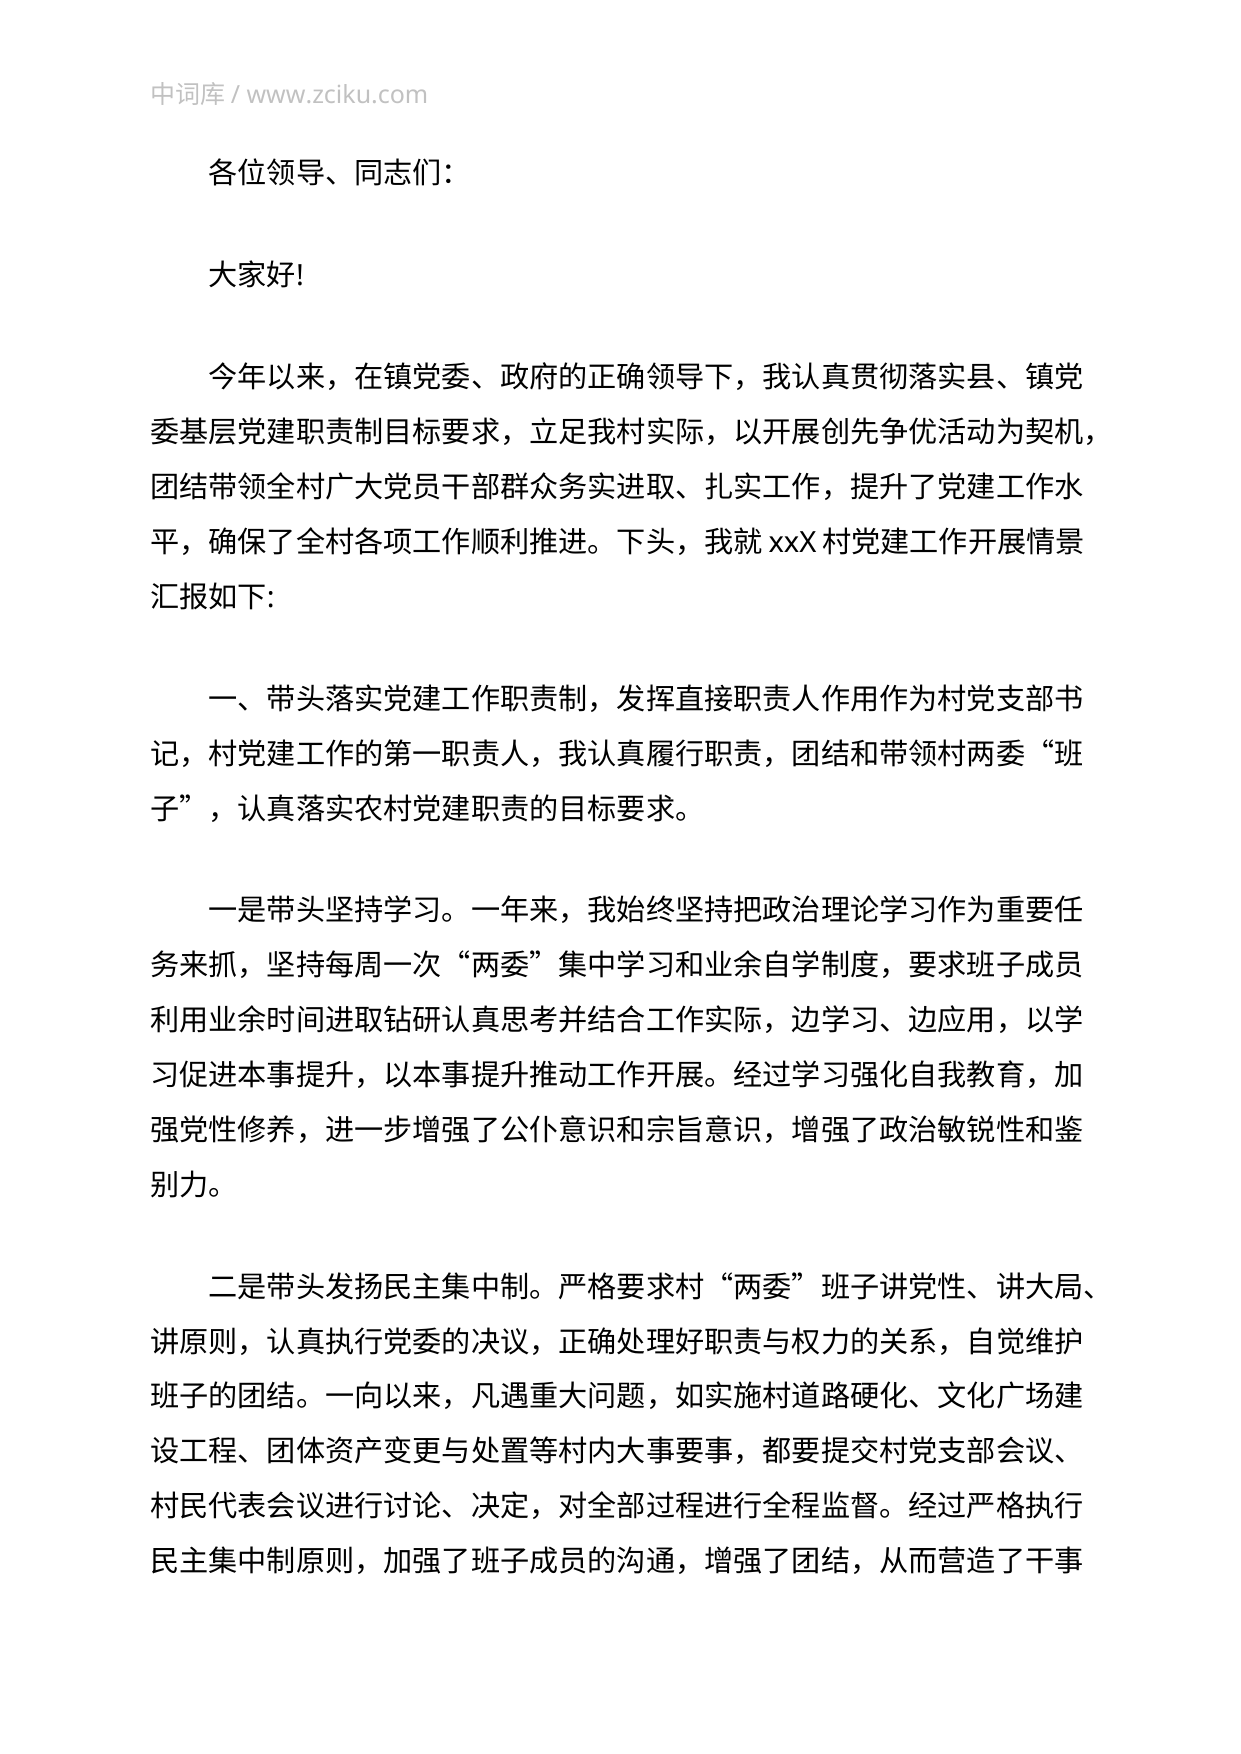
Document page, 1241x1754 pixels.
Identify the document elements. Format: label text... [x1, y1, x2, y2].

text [150, 1263, 1090, 1580]
text 大家好! [150, 252, 1090, 294]
text 一、带头落实党建工作职责制，发挥直接职责人作用作为村党支部书记，村党建工作的第一职责人，我认真履行职责，团结和带领村两委“班子”，认真落实农村党建职责的目标要求。 [150, 675, 1090, 827]
text 今年以来，在镇党委、政府的正确领导下，我认真贯彻落实县、镇党委基层党建职责制目标要求，立足我村实际，以开展创先争优活动为契机，团结带领全村广大党员干部群众务实进取、扎实工作，提升了党建工作水平，确保了全村各项工作顺利推进。下头，我就xxX村党建工作开展情景汇报如下: [150, 354, 1090, 616]
text 一是带头坚持学习。一年来，我始终坚持把政治理论学习作为重要任务来抓，坚持每周一次“两委”集中学习和业余自学制度，要求班子成员利用业余时间进取钻研认真思考并结合工作实际，边学习、边应用，以学习促进本事提升，以本事提升推动工作开展。经过学习强化自我教育，加强党性修养，进一步增强了公仆意识和宗旨意识，增强了政治敏锐性和鉴别力。 [150, 887, 1090, 1204]
text 各位领导、同志们： [150, 150, 1090, 192]
